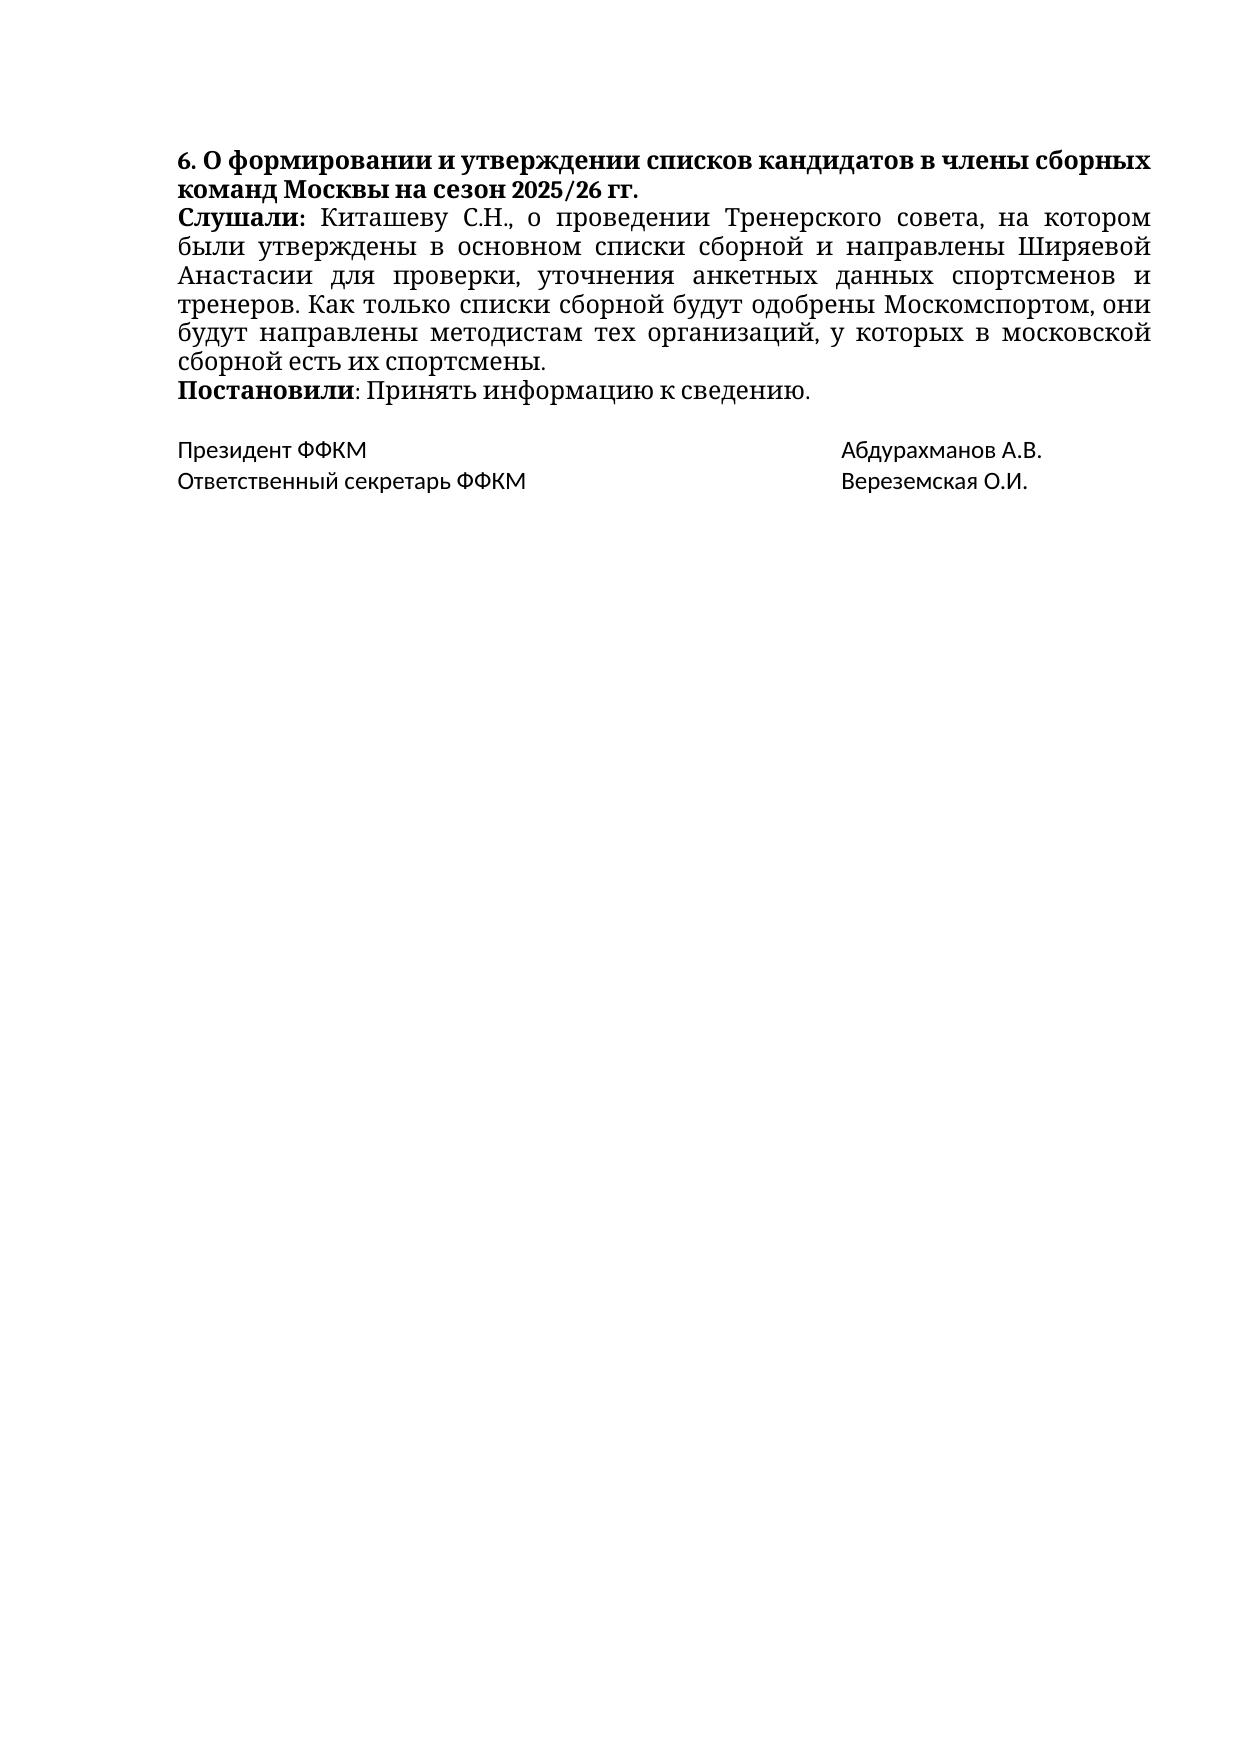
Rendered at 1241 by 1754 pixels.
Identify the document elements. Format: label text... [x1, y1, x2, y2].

text Слушали: Киташеву С.Н., о проведении Тренерского совета, на котором были утверждены в основном списки сборной и направлены Ширяевой Анастасии для проверки, уточнения анкетных данных спортсменов и тренеров. Как только списки сборной будут одобрены Москомспортом, они будут направлены методистам тех организаций, у которых в московской сборной есть их спортсмены. [177, 204, 1152, 377]
text 6. О формировании и утверждении списков кандидатов в члены сборных команд Москвы на сезон 2025/26 гг. [177, 147, 1152, 204]
text Постановили: Принять информацию к сведению. [177, 377, 1152, 406]
text Ответственный секретарь ФФКМ Вереземская О.И. [177, 465, 1152, 495]
text Президент ФФКМ Абдурахманов А.В. [177, 434, 1152, 465]
